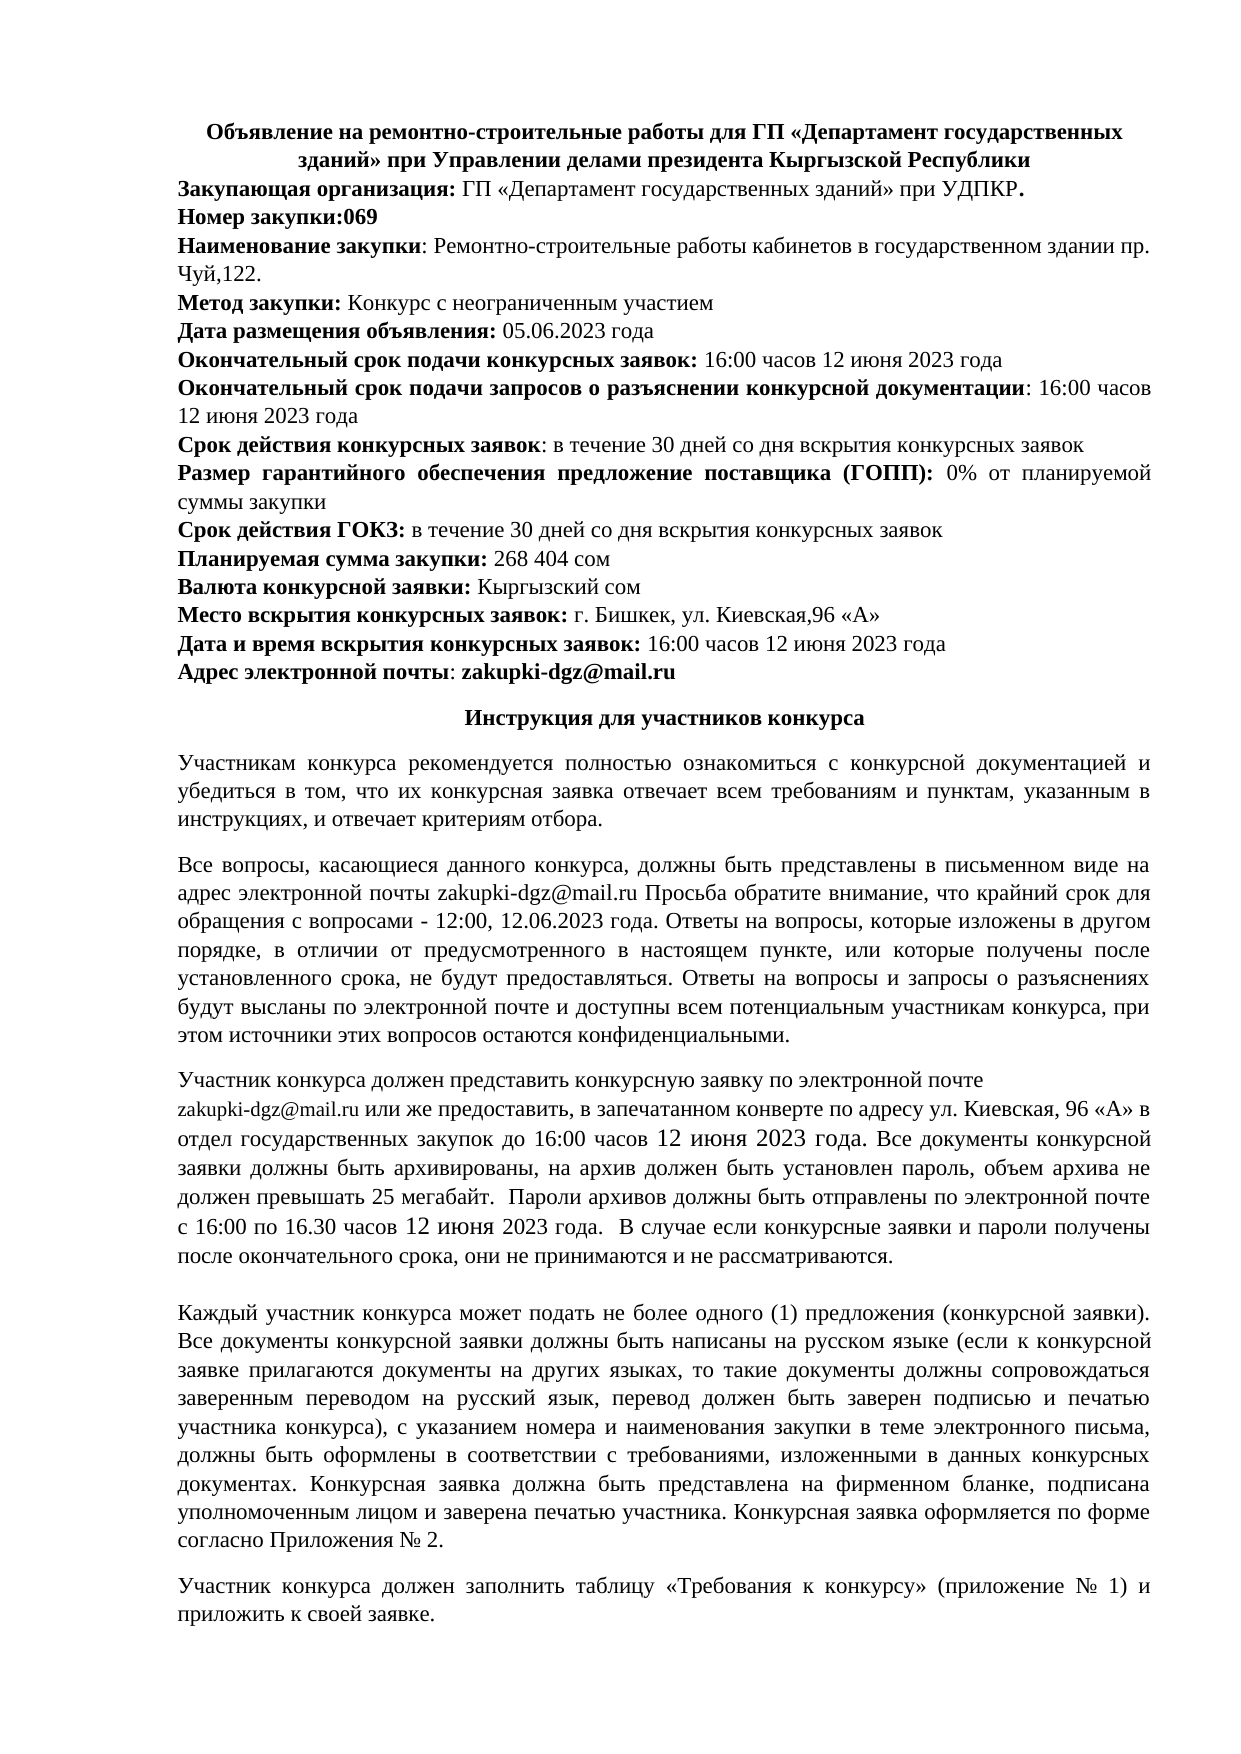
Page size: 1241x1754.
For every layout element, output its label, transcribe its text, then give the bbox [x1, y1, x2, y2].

text Размер гарантийного обеспечения предложение поставщика (ГОПП): 0% от планируемой суммы закупки [177, 459, 1152, 514]
text Номер закупки:069 [177, 203, 1152, 230]
text Участник конкурса должен заполнить таблицу «Требования к конкурсу» (приложение № 1) и приложить к своей заявке. [177, 1572, 1152, 1626]
text Адрес электронной почты: zakupki-dgz@mail.ru [177, 658, 1152, 685]
text Дата размещения объявления: 05.06.2023 года [177, 317, 1152, 343]
text Наименование закупки: Ремонтно-строительные работы кабинетов в государственном здании пр. Чуй,122. [177, 232, 1152, 287]
text Место вскрытия конкурсных заявок: г. Бишкек, ул. Киевская,96 «А» [177, 602, 1152, 628]
text Каждый участник конкурса может подать не более одного (1) предложения (конкурсной заявки). Все документы конкурсной заявки должны быть написаны на русском языке (если к конкурсной заявке прилагаются документы на других языках, то такие документы должны сопровождаться заверенным переводом на русский язык, перевод должен быть заверен подписью и печатью участника конкурса), с указанием номера и наименования закупки в теме электронного письма, должны быть оформлены в соответствии с требованиями, изложенными в данных конкурсных документах. Конкурсная заявка должна быть представлена на фирменном бланке, подписана уполномоченным лицом и заверена печатью участника. Конкурсная заявка оформляется по форме согласно Приложения № 2. [177, 1299, 1152, 1553]
text Все вопросы, касающиеся данного конкурса, должны быть представлены в письменном виде на адрес электронной почты zakupki-dgz@mail.ru Просьба обратите внимание, что крайний срок для обращения с вопросами - 12:00, 12.06.2023 года. Ответы на вопросы, которые изложены в другом порядке, в отличии от предусмотренного в настоящем пункте, или которые получены после установленного срока, не будут предоставляться. Ответы на вопросы и запросы о разъяснениях будут высланы по электронной почте и доступны всем потенциальным участникам конкурса, при этом источники этих вопросов остаются конфиденциальными. [177, 851, 1152, 1048]
text Метод закупки: Конкурс с неограниченным участием [177, 289, 1152, 315]
text Дата и время вскрытия конкурсных заявок: 16:00 часов 12 июня 2023 года [177, 630, 1152, 656]
text Валюта конкурсной заявки: Кыргызский сом [177, 573, 1152, 599]
text zakupki-dgz@mail.ru или же предоставить, в запечатанном конверте по адресу ул. Киевская, 96 «А» в отдел государственных закупок до 16:00 часов 12 июня 2023 года. Все документы конкурсной заявки должны быть архивированы, на архив должен быть установлен пароль, объем архива не должен превышать 25 мегабайт. Пароли архивов должны быть отправлены по электронной почте с 16:00 по 16.30 часов 12 июня 2023 года. В случае если конкурсные заявки и пароли получены после окончательного срока, они не принимаются и не рассматриваются. [177, 1095, 1152, 1268]
text Инструкция для участников конкурса [177, 703, 1152, 730]
text Участникам конкурса рекомендуется полностью ознакомиться с конкурсной документацией и убедиться в том, что их конкурсная заявка отвечает всем требованиям и пунктам, указанным в инструкциях, и отвечает критериям отбора. [177, 749, 1152, 832]
text Срок действия конкурсных заявок: в течение 30 дней со дня вскрытия конкурсных заявок [177, 431, 1152, 457]
text Закупающая организация: ГП «Департамент государственных зданий» при УДПКР. [177, 175, 1152, 201]
text Окончательный срок подачи запросов о разъяснении конкурсной документации: 16:00 часов 12 июня 2023 года [177, 374, 1152, 429]
text Объявление на ремонтно-строительные работы для ГП «Департамент государственных зданий» при Управлении делами президента Кыргызской Республики [177, 118, 1152, 173]
text Окончательный срок подачи конкурсных заявок: 16:00 часов 12 июня 2023 года [177, 346, 1152, 372]
text Планируемая сумма закупки: 268 404 сом [177, 545, 1152, 571]
text Участник конкурса должен представить конкурсную заявку по электронной почте [177, 1066, 1152, 1093]
text Срок действия ГОКЗ: в течение 30 дней со дня вскрытия конкурсных заявок [177, 516, 1152, 543]
